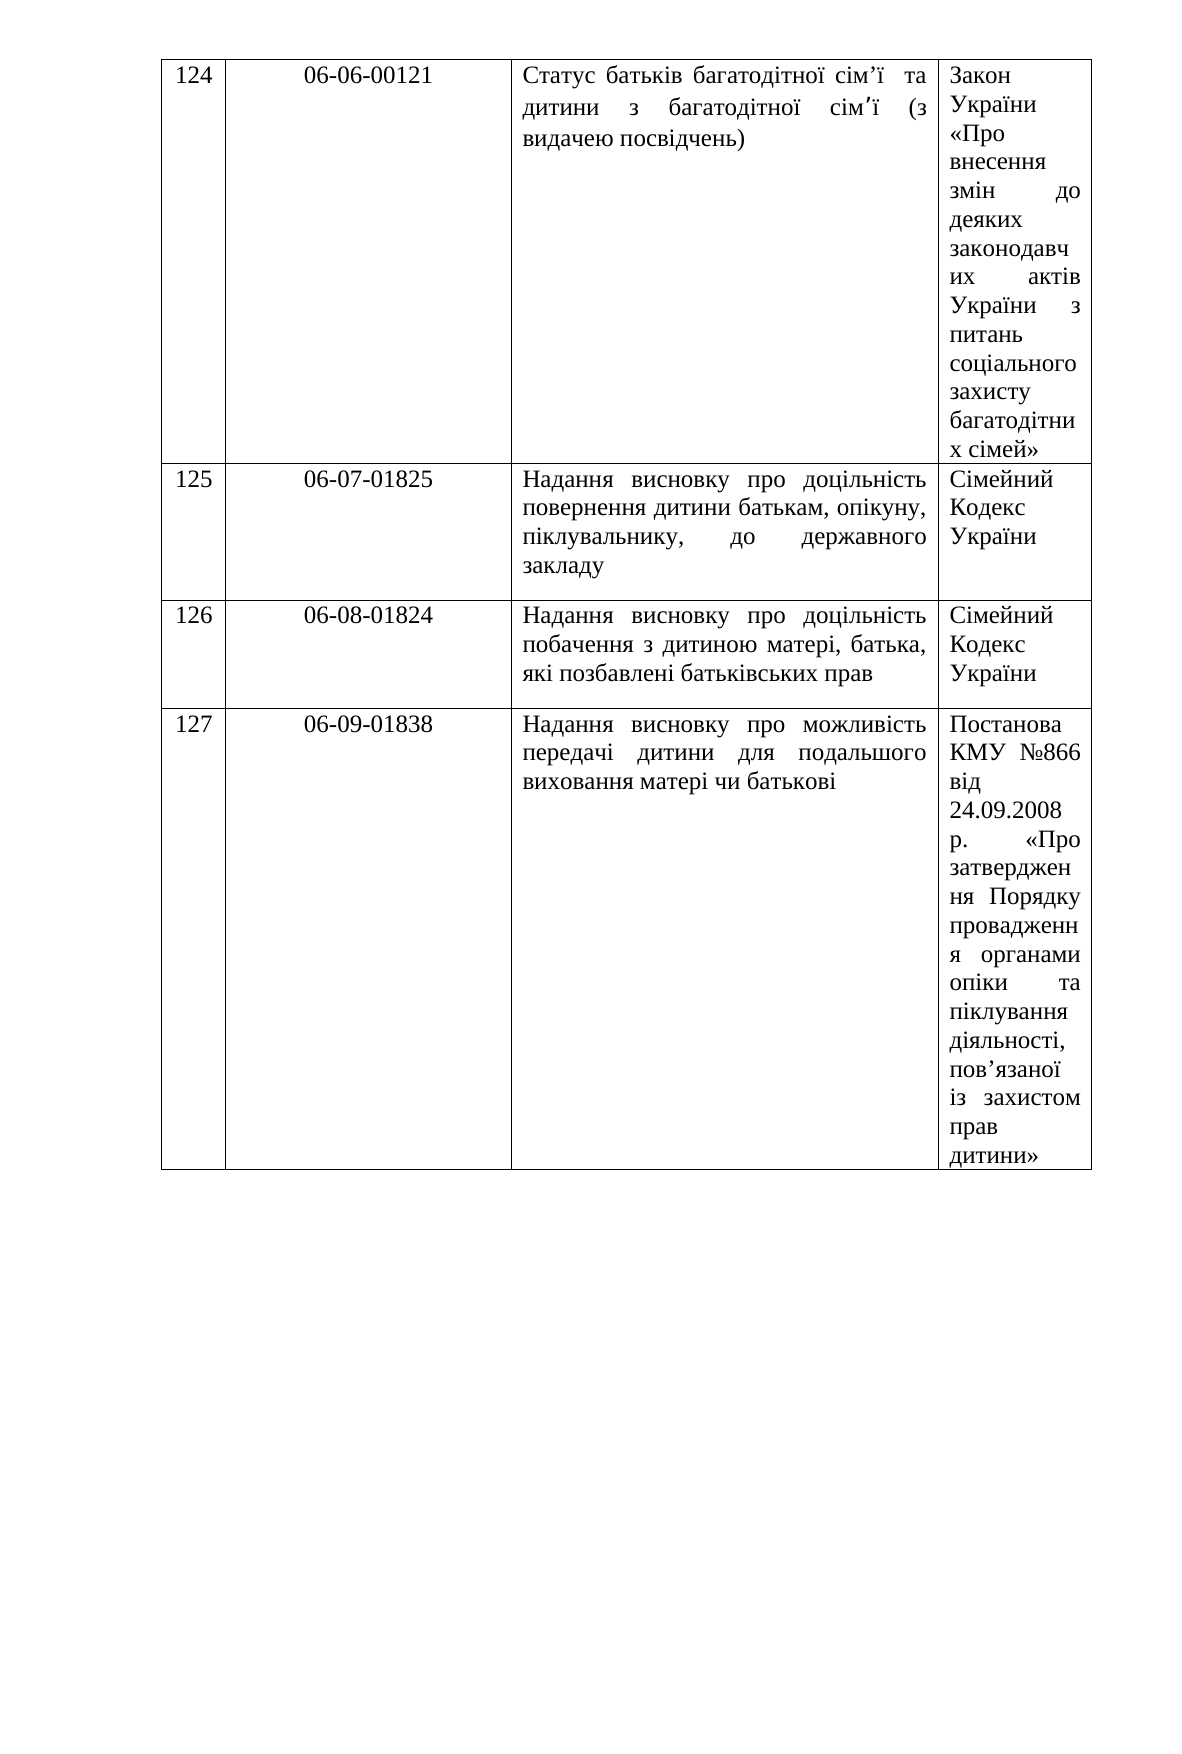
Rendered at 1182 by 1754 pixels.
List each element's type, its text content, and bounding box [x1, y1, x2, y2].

table_cell 06-08-01824 [226, 601, 511, 708]
table_cell Статус батьків багатодітної сім’ї та дитини з багатодітної сімї (з видачею посвідчень) [512, 60, 938, 463]
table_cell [939, 60, 1091, 463]
table_cell Надання висновку про можливість передачі дитини для подальшого виховання матері чи батькові [512, 709, 938, 1169]
table_cell Сімейний Кодекс України [939, 601, 1091, 708]
table_cell Сімейний Кодекс України [939, 464, 1091, 599]
table_cell 127 [162, 709, 225, 1169]
table_cell 06-07-01825 [226, 464, 511, 599]
table_cell 126 [162, 601, 225, 708]
table_cell 125 [162, 464, 225, 599]
table_cell 06-06-00121 [226, 60, 511, 463]
table_cell Надання висновку про доцільність повернення дитини батькам, опікуну, піклувальнику, до державного закладу [512, 464, 938, 599]
table_cell Надання висновку про доцільність побачення з дитиною матері, батька, які позбавлені батьківських прав [512, 601, 938, 708]
table_cell 06-09-01838 [226, 709, 511, 1169]
table_cell Постанова КМУ №866 від 24.09.2008 р. «Про затвердження Порядку провадження органами опіки та піклування діяльності, пов’язаної із захистом прав дитини» [939, 709, 1091, 1169]
table_cell 124 [162, 60, 225, 463]
